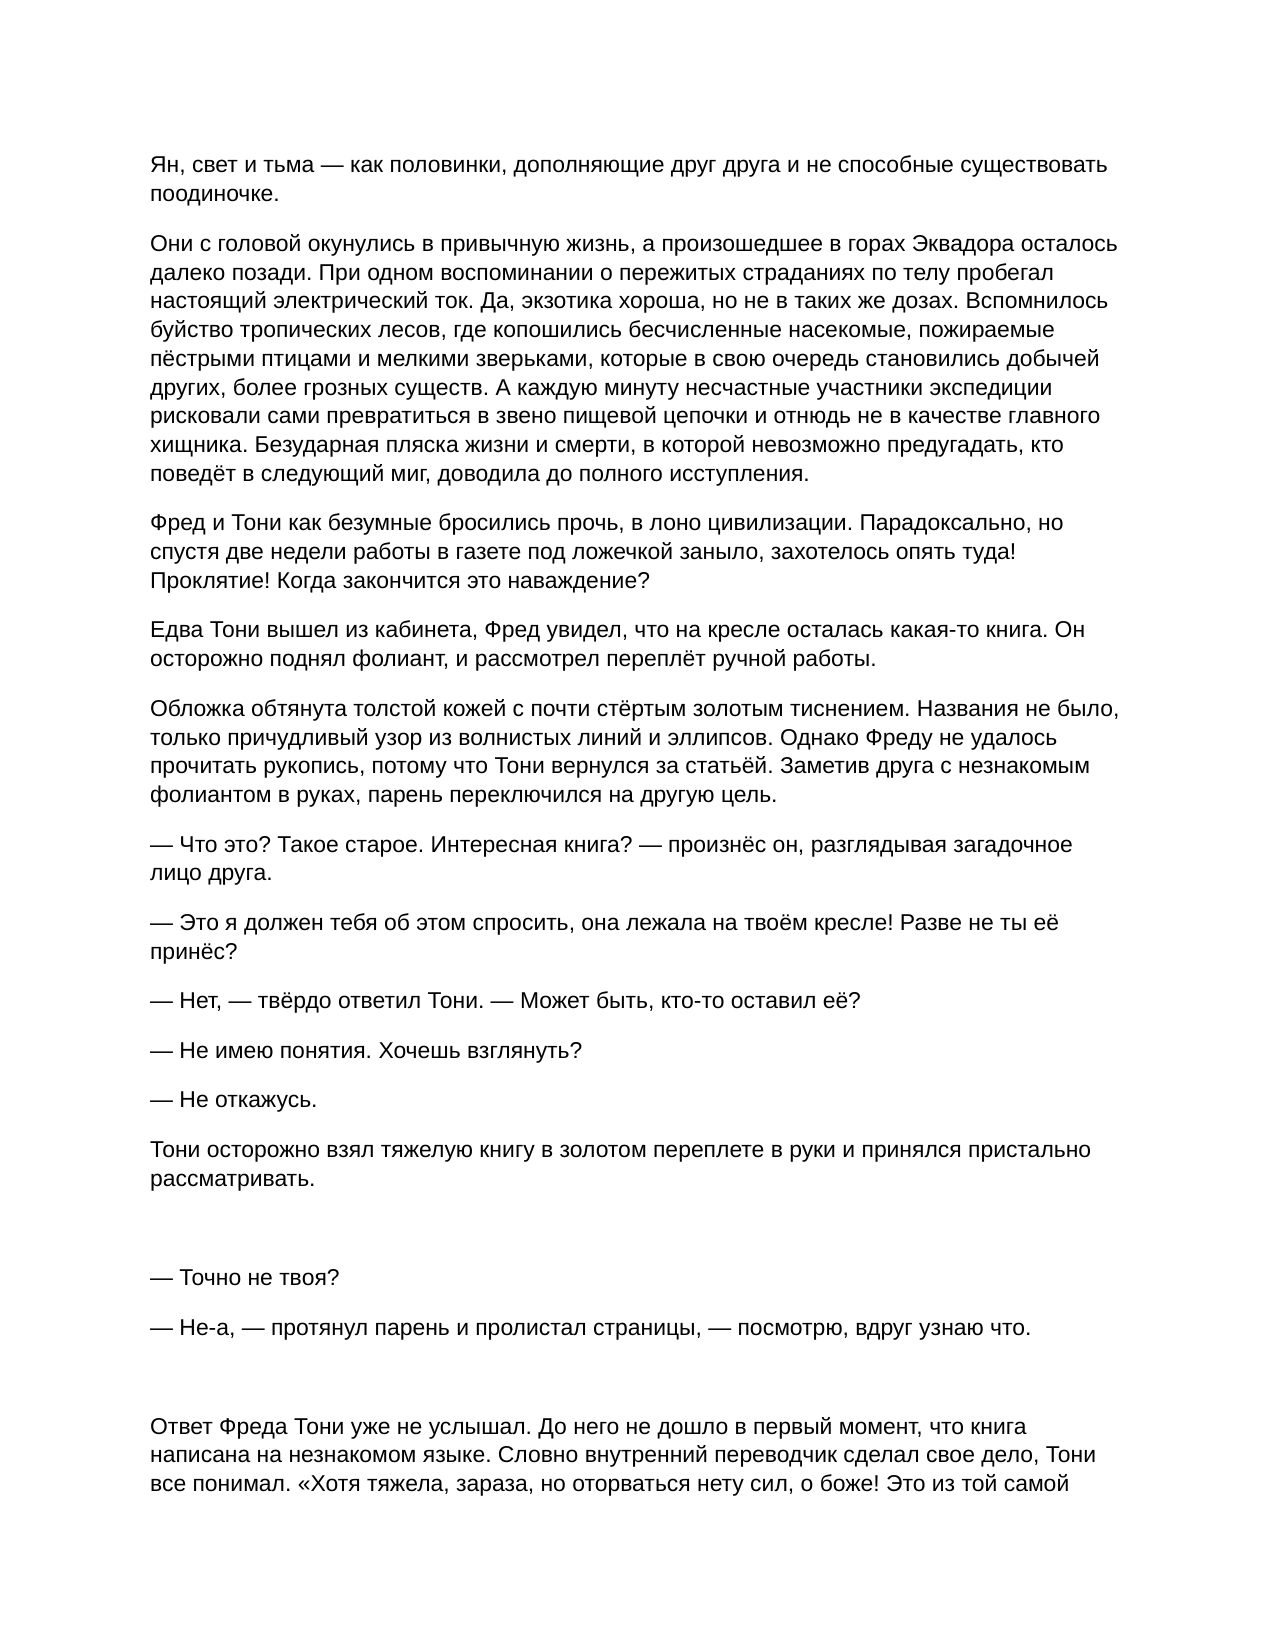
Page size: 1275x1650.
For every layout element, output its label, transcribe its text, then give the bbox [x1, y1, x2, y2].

text Обложка обтянута толстой кожей с почти стёртым золотым тиснением. Названия не было, только причудливый узор из волнистых линий и эллипсов. Однако Фреду не удалось прочитать рукопись, потому что Тони вернулся за статьёй. Заметив друга с незнакомым фолиантом в руках, парень переключился на другую цель. [150, 693, 1125, 808]
text Едва Тони вышел из кабинета, Фред увидел, что на кресле осталась какая-то книга. Он осторожно поднял фолиант, и рассмотрел переплёт ручной работы. [150, 615, 1125, 672]
text Они с головой окунулись в привычную жизнь, а произошедшее в горах Эквадора осталось далеко позади. При одном воспоминании о пережитых страданиях по телу пробегал настоящий электрический ток. Да, экзотика хороша, но не в таких же дозах. Вспомнилось буйство тропических лесов, где копошились бесчисленные насекомые, пожираемые пёстрыми птицами и мелкими зверьками, которые в свою очередь становились добычей других, более грозных существ. А каждую минуту несчастные участники экспедиции рисковали сами превратиться в звено пищевой цепочки и отнюдь не в качестве главного хищника. Безударная пляска жизни и смерти, в которой невозможно предугадать, кто поведёт в следующий миг, доводила до полного исступления. [150, 228, 1125, 487]
text Тони осторожно взял тяжелую книгу в золотом переплете в руки и принялся пристально рассматривать. [150, 1134, 1125, 1192]
text — Не откажусь. [150, 1085, 1125, 1114]
text — Не имею понятия. Хочешь взглянуть? [150, 1035, 1125, 1064]
text Фред и Тони как безумные бросились прочь, в лоно цивилизации. Парадоксально, но спустя две недели работы в газете под ложечкой заныло, захотелось опять туда! Проклятие! Когда закончится это наваждение? [150, 508, 1125, 594]
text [150, 150, 1125, 207]
text — Что это? Такое старое. Интересная книга? — произнёс он, разглядывая загадочное лицо друга. [150, 829, 1125, 887]
text — Точно не твоя? [150, 1262, 1125, 1291]
text — Это я должен тебя об этом спросить, она лежала на твоём кресле! Разве не ты её принёс? [150, 907, 1125, 965]
text — Не-а, — протянул парень и пролистал страницы, — посмотрю, вдруг узнаю что. [150, 1312, 1125, 1341]
text — Нет, — твёрдо ответил Тони. — Может быть, кто-то оставил её? [150, 986, 1125, 1014]
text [150, 1411, 1125, 1497]
